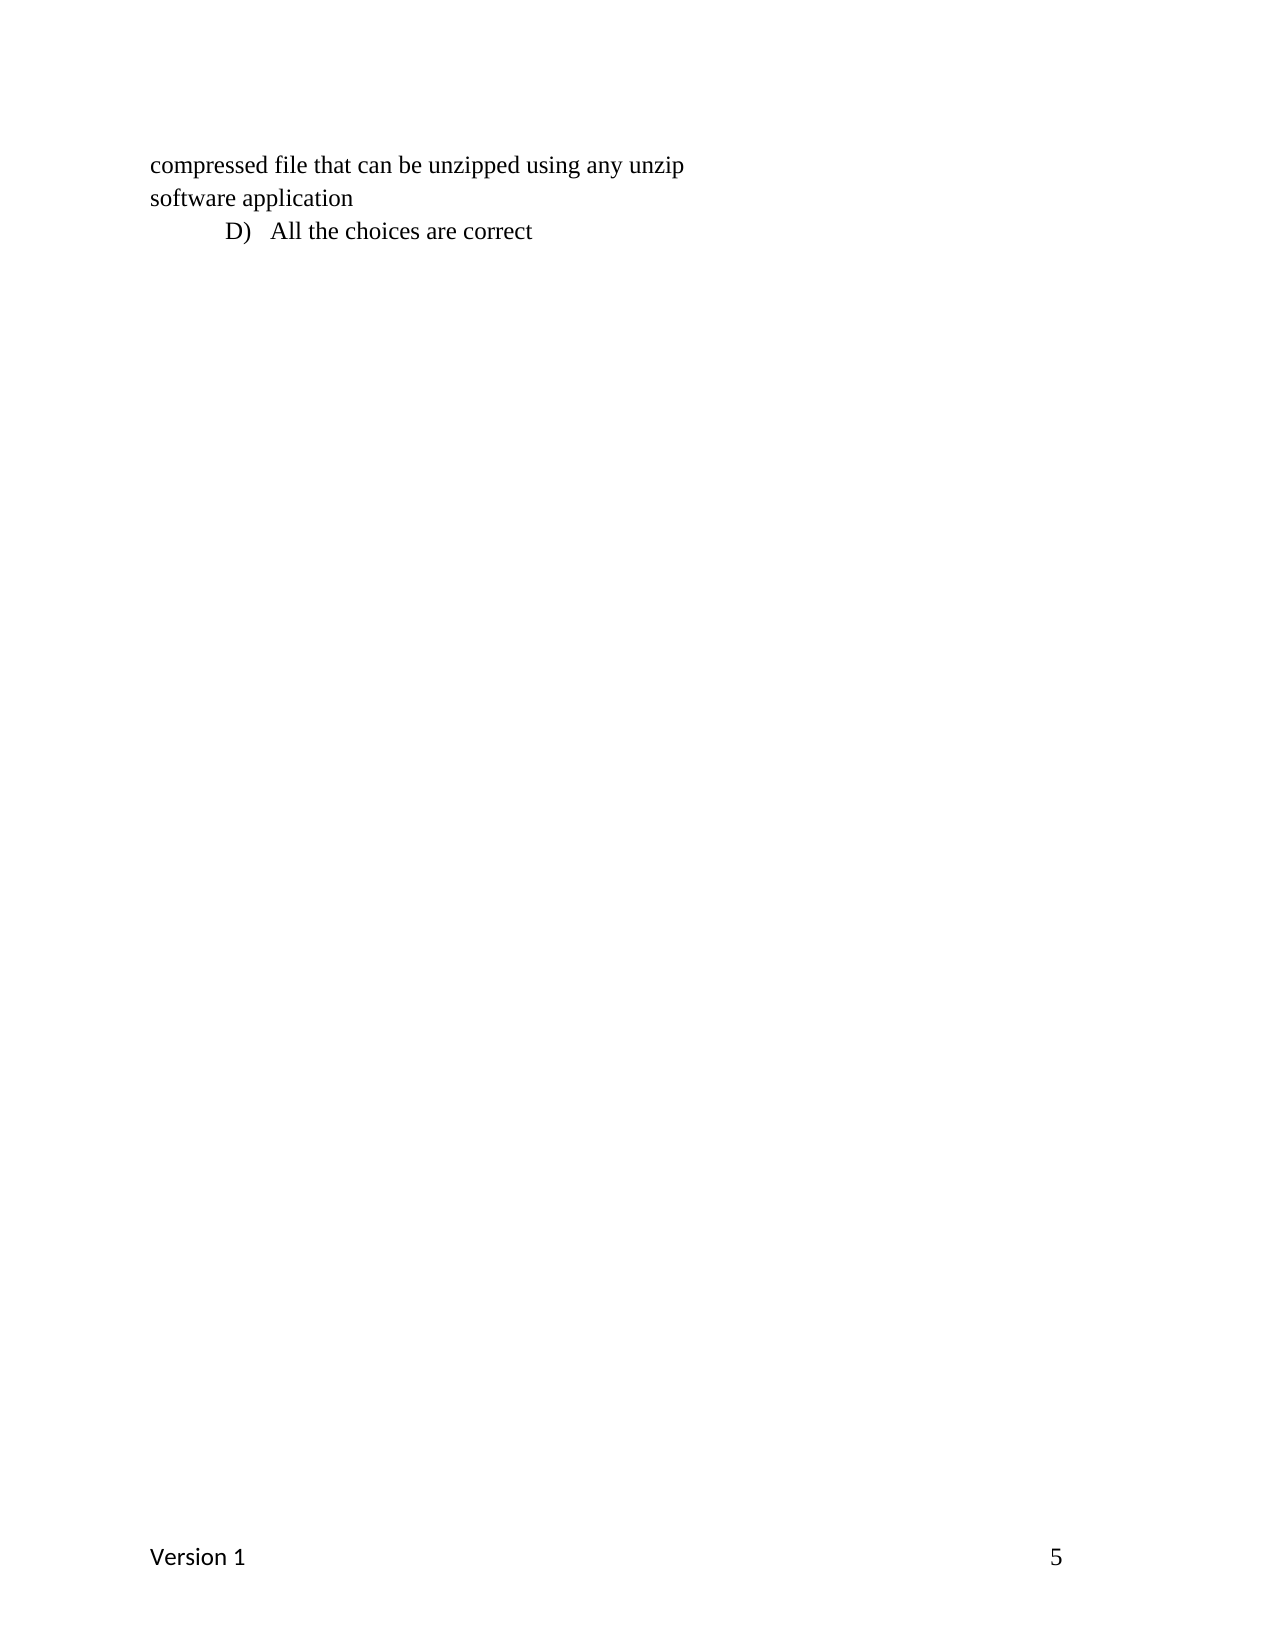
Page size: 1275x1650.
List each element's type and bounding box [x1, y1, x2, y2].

text [150, 150, 775, 278]
